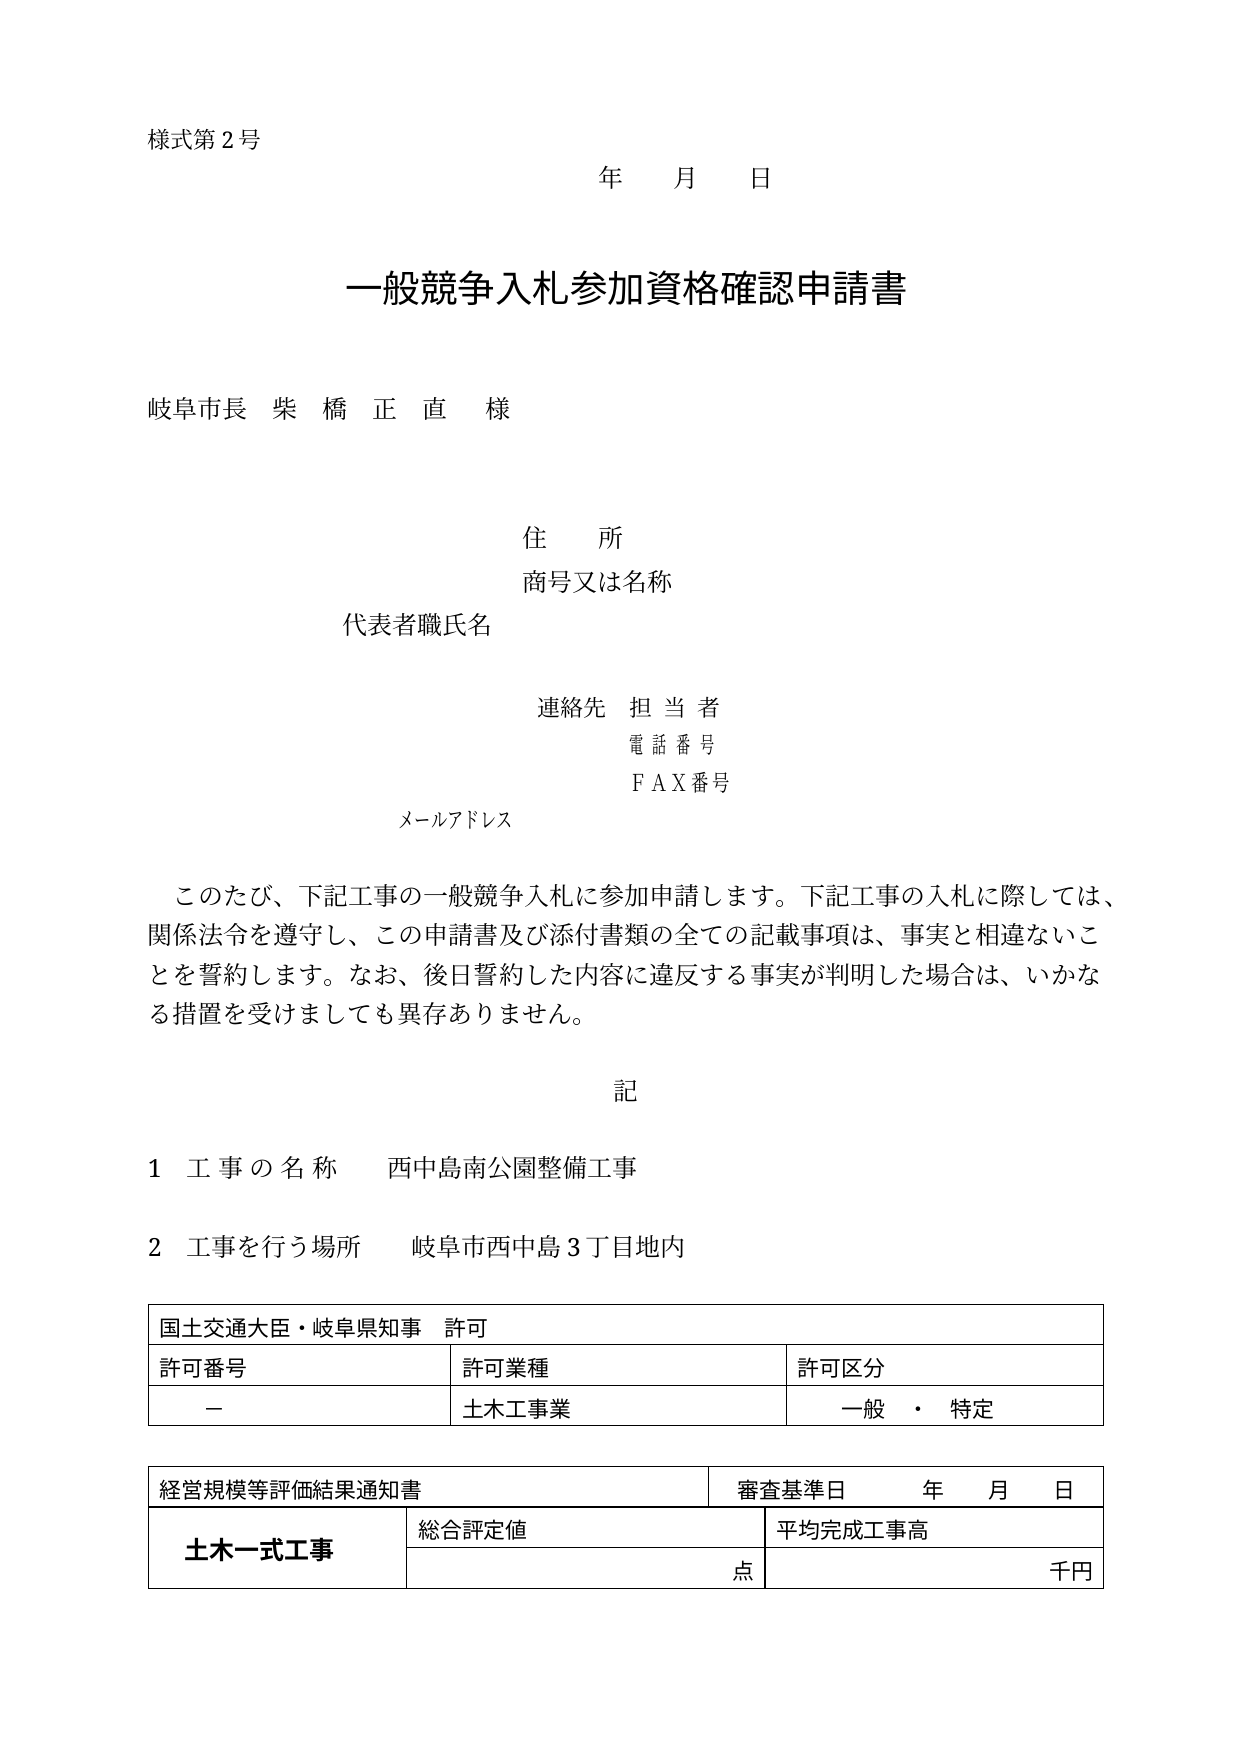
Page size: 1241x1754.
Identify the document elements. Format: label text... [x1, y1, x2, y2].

text 年 月 日 [148, 156, 1104, 195]
text 岐阜市長 柴 橋 正 直 様 [148, 387, 1104, 427]
text 商号又は名称 [148, 557, 1104, 600]
text このたび、下記工事の一般競争入札に参加申請します。下記工事の入札に際しては、関係法令を遵守し、この申請書及び添付書類の全ての記載事項は、事実と相違ないことを誓約します。なお、後日誓約した内容に違反する事実が判明した場合は、いかなる措置を受けましても異存ありません。 [148, 874, 1104, 1032]
text 記 [148, 1069, 1104, 1108]
text 連絡先 担当者 [148, 687, 1104, 724]
text 代表者職氏名 [148, 600, 1104, 643]
table_header 経営規模等評価結果通知書 [149, 1467, 708, 1506]
text 2 工事を行う場所 岐阜市西中島3丁目地内 [148, 1225, 1104, 1264]
table_header 審査基準日 年 月 日 [709, 1467, 1103, 1506]
text 住 所 [148, 513, 1104, 557]
table_cell 平均完成工事高 [766, 1508, 1103, 1547]
text 一般競争入札参加資格確認申請書 [148, 260, 1104, 312]
text ＦＡＸ番号 [148, 761, 1104, 799]
table_cell 点 [407, 1548, 764, 1587]
table_cell － [149, 1386, 450, 1425]
table_cell 総合評定値 [407, 1508, 764, 1547]
table_cell 千円 [766, 1548, 1103, 1587]
table_cell 許可区分 [787, 1345, 1103, 1385]
text 1 工 事 の 名 称 西中島南公園整備工事 [148, 1146, 1104, 1185]
table_cell 一般 ・ 特定 [787, 1386, 1103, 1425]
text 電話番号 [148, 724, 1104, 761]
text 様式第2号 [148, 118, 1104, 156]
table_header 国土交通大臣・岐阜県知事 許可 [149, 1305, 1103, 1344]
table_cell 土木一式工事 [149, 1508, 406, 1587]
table_cell 許可番号 [149, 1345, 450, 1385]
table_cell 許可業種 [451, 1345, 786, 1385]
text メールアドレス [148, 799, 1104, 836]
table_cell 土木工事業 [451, 1386, 786, 1425]
